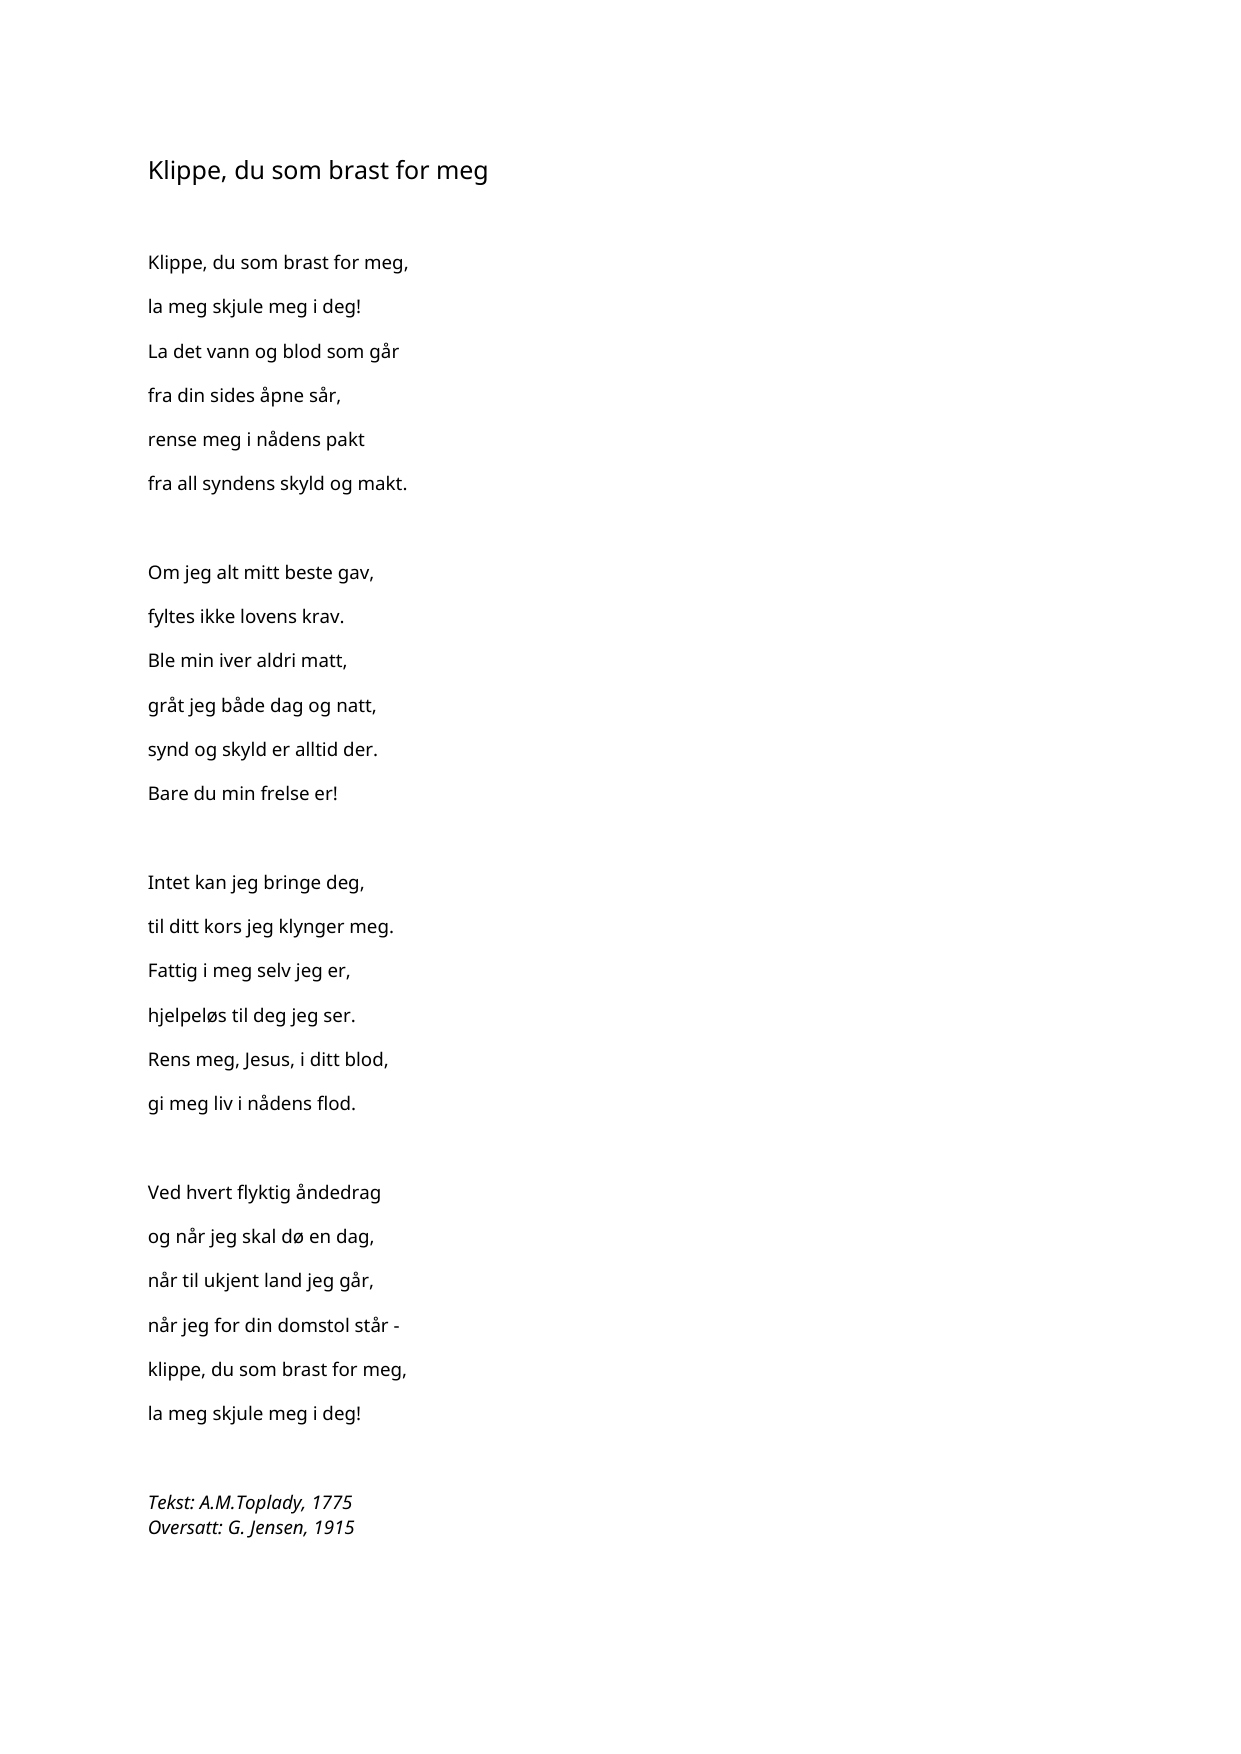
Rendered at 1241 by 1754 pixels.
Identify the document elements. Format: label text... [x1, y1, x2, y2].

text rense meg i nådens pakt [148, 426, 1093, 452]
text fra all syndens skyld og makt. [148, 471, 1093, 496]
text la meg skjule meg i deg! [148, 1400, 1093, 1426]
text gråt jeg både dag og natt, [148, 692, 1093, 718]
text Ved hvert flyktig åndedrag [148, 1179, 1093, 1204]
text la meg skjule meg i deg! [148, 294, 1093, 319]
text La det vann og blod som går [148, 338, 1093, 363]
text klippe, du som brast for meg, [148, 1356, 1093, 1382]
text fra din sides åpne sår, [148, 382, 1093, 408]
text og når jeg skal dø en dag, [148, 1223, 1093, 1249]
text Klippe, du som brast for meg, [148, 249, 1093, 275]
text Bare du min frelse er! [148, 781, 1093, 806]
text Rens meg, Jesus, i ditt blod, [148, 1046, 1093, 1072]
text Tekst: A.M.Toplady, 1775 Oversatt: G. Jensen, 1915 [148, 1489, 1093, 1540]
text når jeg for din domstol står - [148, 1312, 1093, 1337]
text gi meg liv i nådens flod. [148, 1091, 1093, 1116]
text hjelpeløs til deg jeg ser. [148, 1002, 1093, 1027]
text synd og skyld er alltid der. [148, 736, 1093, 762]
text Om jeg alt mitt beste gav, [148, 559, 1093, 585]
text når til ukjent land jeg går, [148, 1268, 1093, 1293]
text fyltes ikke lovens krav. [148, 603, 1093, 629]
text Intet kan jeg bringe deg, [148, 869, 1093, 895]
text Ble min iver aldri matt, [148, 648, 1093, 673]
text til ditt kors jeg klynger meg. [148, 913, 1093, 939]
text Klippe, du som brast for meg [148, 152, 1093, 186]
text Fattig i meg selv jeg er, [148, 958, 1093, 983]
